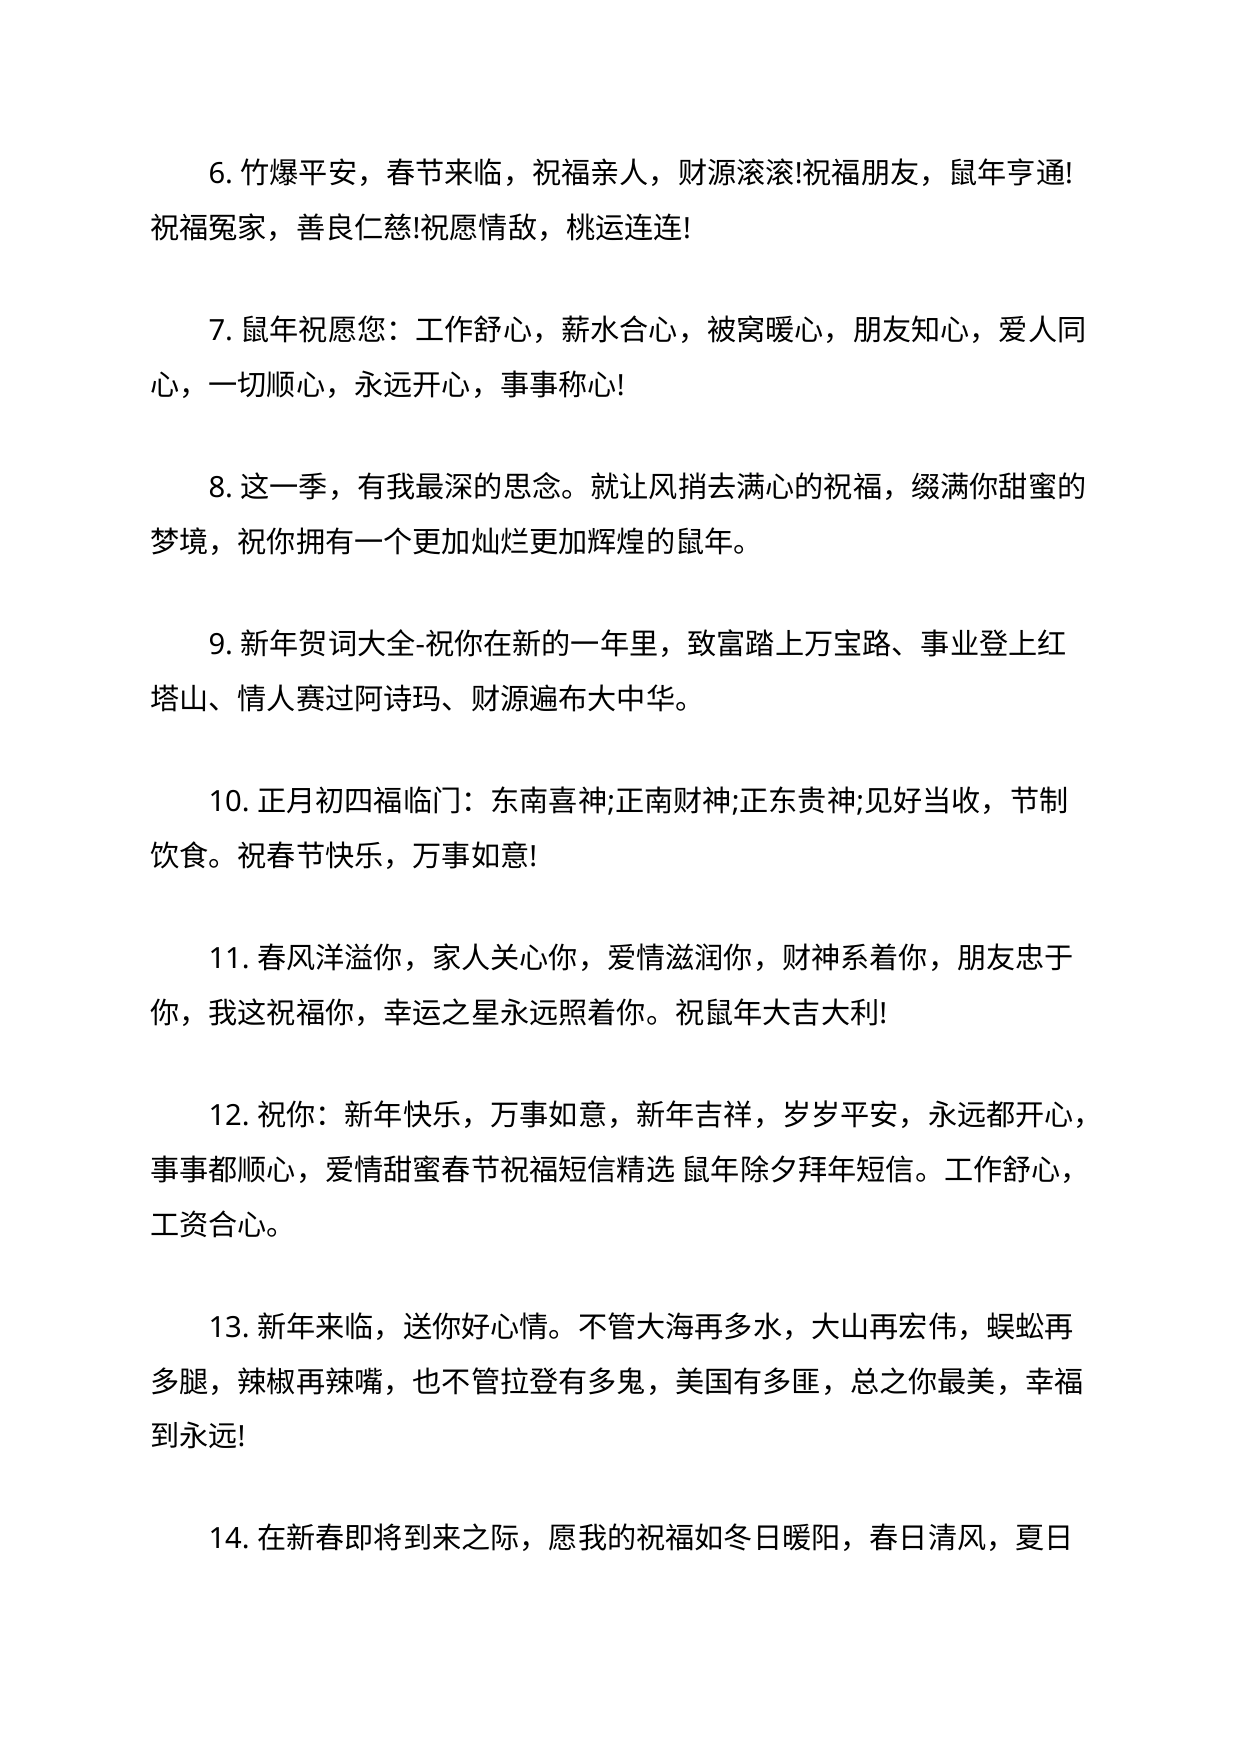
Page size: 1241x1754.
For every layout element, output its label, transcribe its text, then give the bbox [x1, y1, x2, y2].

text 12. 祝你：新年快乐，万事如意，新年吉祥，岁岁平安，永远都开心，事事都顺心，爱情甜蜜春节祝福短信精选 鼠年除夕拜年短信。工作舒心，工资合心。 [150, 1091, 1090, 1244]
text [150, 1515, 1090, 1557]
text 8. 这一季，有我最深的思念。就让风捎去满心的祝福，缀满你甜蜜的梦境，祝你拥有一个更加灿烂更加辉煌的鼠年。 [150, 464, 1090, 561]
text 13. 新年来临，送你好心情。不管大海再多水，大山再宏伟，蜈蚣再多腿，辣椒再辣嘴，也不管拉登有多鬼，美国有多匪，总之你最美，幸福到永远! [150, 1303, 1090, 1455]
text 9. 新年贺词大全-祝你在新的一年里，致富踏上万宝路、事业登上红塔山、情人赛过阿诗玛、财源遍布大中华。 [150, 621, 1090, 718]
text 6. 竹爆平安，春节来临，祝福亲人，财源滚滚!祝福朋友，鼠年亨通!祝福冤家，善良仁慈!祝愿情敌，桃运连连! [150, 150, 1090, 247]
text 11. 春风洋溢你，家人关心你，爱情滋润你，财神系着你，朋友忠于你，我这祝福你，幸运之星永远照着你。祝鼠年大吉大利! [150, 934, 1090, 1032]
text 10. 正月初四福临门：东南喜神;正南财神;正东贵神;见好当收，节制饮食。祝春节快乐，万事如意! [150, 777, 1090, 875]
text 7. 鼠年祝愿您：工作舒心，薪水合心，被窝暖心，朋友知心，爱人同心，一切顺心，永远开心，事事称心! [150, 307, 1090, 404]
